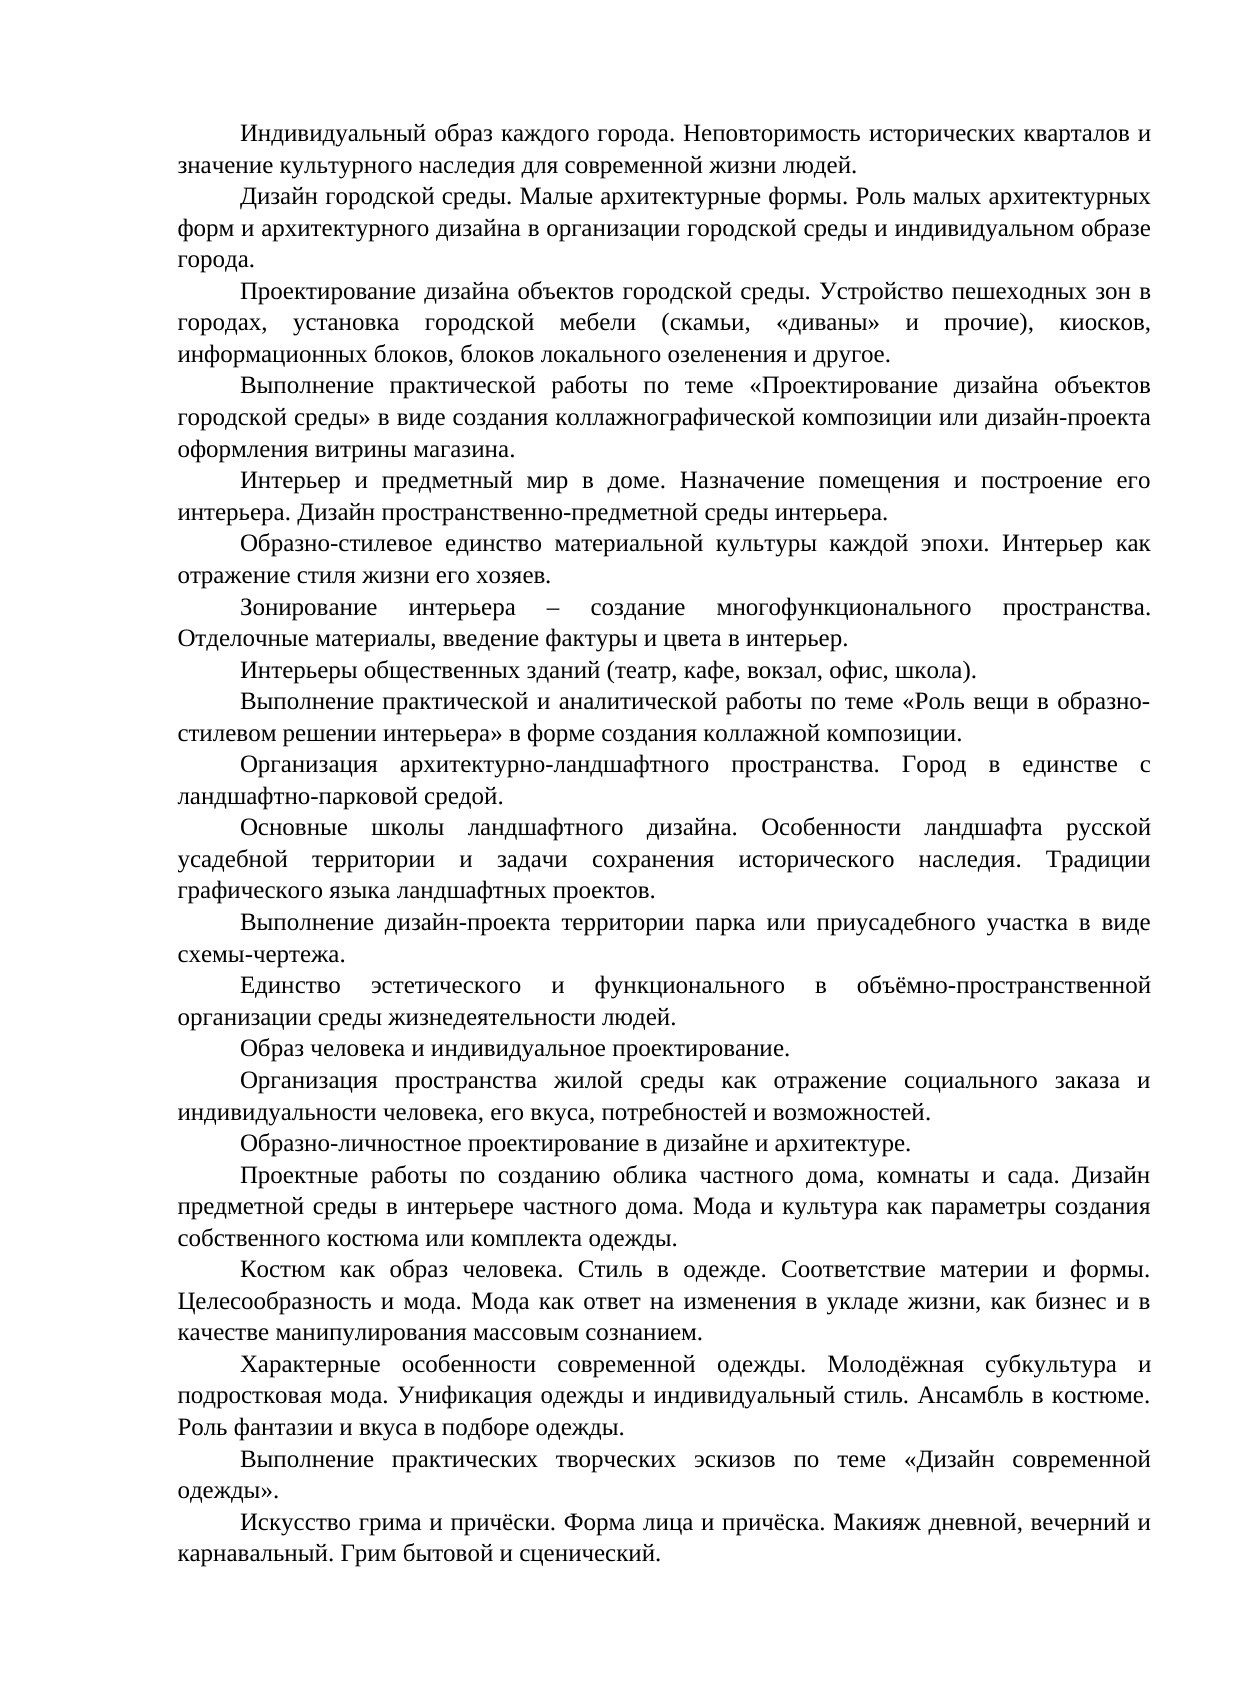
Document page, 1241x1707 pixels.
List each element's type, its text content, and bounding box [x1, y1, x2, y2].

text Проектные работы по созданию облика частного дома, комнаты и сада. Дизайн предметной среды в интерьере частного дома. Мода и культура как параметры создания собственного костюма или комплекта одежды. [177, 1160, 1152, 1252]
text Единство эстетического и функционального в объёмно-пространственной организации среды жизнедеятельности людей. [177, 970, 1152, 1031]
text Интерьер и предметный мир в доме. Назначение помещения и построение его интерьера. Дизайн пространственно-предметной среды интерьера. [177, 465, 1152, 526]
text Зонирование интерьера – создание многофункционального пространства. Отделочные материалы, введение фактуры и цвета в интерьер. [177, 592, 1152, 652]
text Основные школы ландшафтного дизайна. Особенности ландшафта русской усадебной территории и задачи сохранения исторического наследия. Традиции графического языка ландшафтных проектов. [177, 812, 1152, 904]
text Проектирование дизайна объектов городской среды. Устройство пешеходных зон в городах, установка городской мебели (скамьи, «диваны» и прочие), киосков, информационных блоков, блоков локального озеленения и другое. [177, 276, 1152, 368]
text Выполнение практических творческих эскизов по теме «Дизайн современной одежды». [177, 1444, 1152, 1504]
text Искусство грима и причёски. Форма лица и причёска. Макияж дневной, вечерний и карнавальный. Грим бытовой и сценический. [177, 1507, 1152, 1567]
text Дизайн городской среды. Малые архитектурные формы. Роль малых архитектурных форм и архитектурного дизайна в организации городской среды и индивидуальном образе города. [177, 181, 1152, 273]
text Характерные особенности современной одежды. Молодёжная субкультура и подростковая мода. Унификация одежды и индивидуальный стиль. Ансамбль в костюме. Роль фантазии и вкуса в подборе одежды. [177, 1349, 1152, 1441]
text Организация пространства жилой среды как отражение социального заказа и индивидуальности человека, его вкуса, потребностей и возможностей. [177, 1065, 1152, 1125]
text Образно-стилевое единство материальной культуры каждой эпохи. Интерьер как отражение стиля жизни его хозяев. [177, 528, 1152, 589]
text Интерьеры общественных зданий (театр, кафе, вокзал, офис, школа). [177, 655, 1152, 683]
text Выполнение практической работы по теме «Проектирование дизайна объектов городской среды» в виде создания коллажнографической композиции или дизайн-проекта оформления витрины магазина. [177, 371, 1152, 462]
text Выполнение дизайн-проекта территории парка или приусадебного участка в виде схемы-чертежа. [177, 907, 1152, 967]
text Выполнение практической и аналитической работы по теме «Роль вещи в образно-стилевом решении интерьера» в форме создания коллажной композиции. [177, 686, 1152, 747]
text Образ человека и индивидуальное проектирование. [177, 1033, 1152, 1062]
text Индивидуальный образ каждого города. Неповторимость исторических кварталов и значение культурного наследия для современной жизни людей. [177, 118, 1152, 178]
text Образно-личностное проектирование в дизайне и архитектуре. [177, 1128, 1152, 1157]
text Организация архитектурно-ландшафтного пространства. Город в единстве с ландшафтно-парковой средой. [177, 749, 1152, 810]
text Костюм как образ человека. Стиль в одежде. Соответствие материи и формы. Целесообразность и мода. Мода как ответ на изменения в укладе жизни, как бизнес и в качестве манипулирования массовым сознанием. [177, 1254, 1152, 1346]
